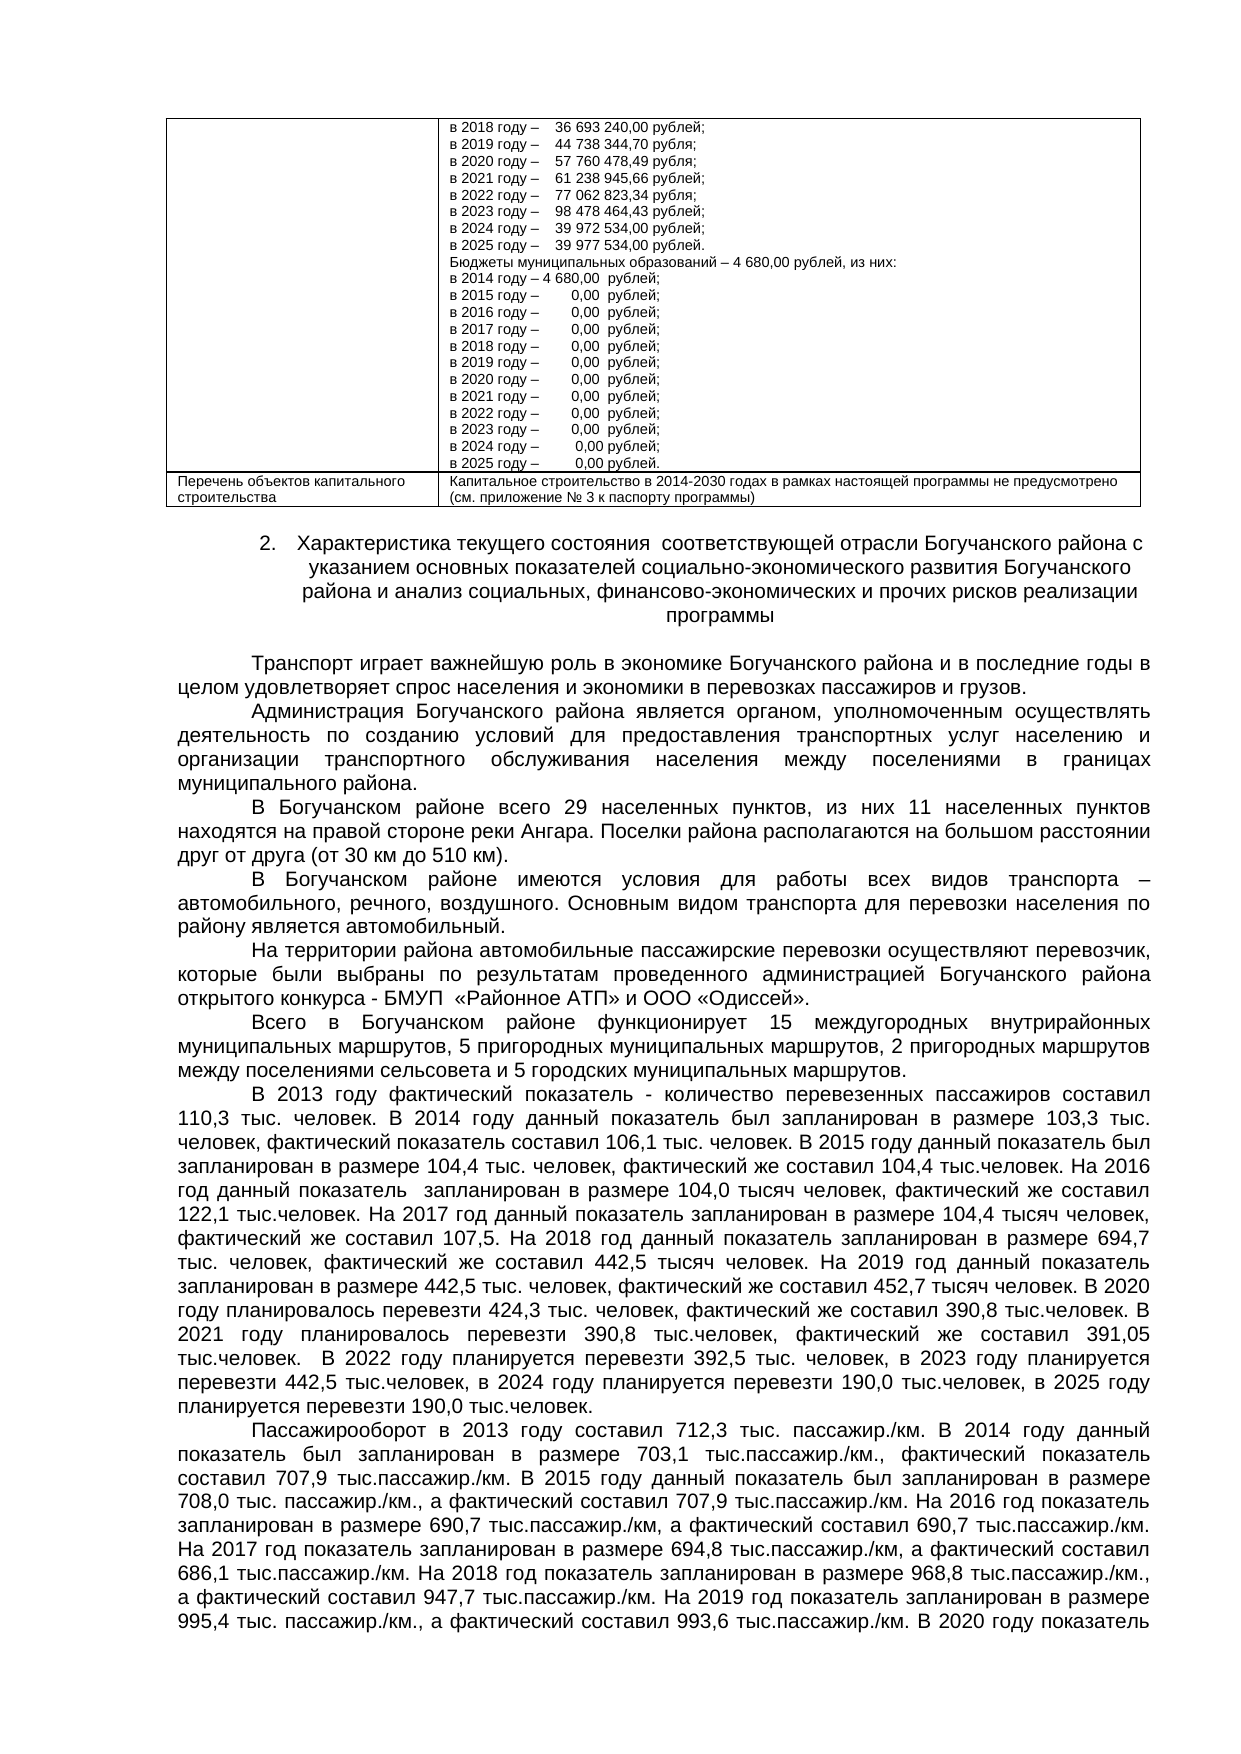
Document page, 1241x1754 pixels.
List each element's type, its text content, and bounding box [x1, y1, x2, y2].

table_cell Перечень объектов капитального строительства [167, 473, 438, 506]
text Всего в Богучанском районе функционирует 15 междугородных внутрирайонных муниципальных маршрутов, 5 пригородных муниципальных маршрутов, 2 пригородных маршрутов между поселениями сельсовета и 5 городских муниципальных маршрутов. [177, 1010, 1152, 1082]
table_cell Капитальное строительство в 2014-2030 годах в рамках настоящей программы не предусмотрено (см. приложение № 3 к паспорту программы) [439, 473, 1140, 506]
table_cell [439, 119, 1140, 471]
text В Богучанском районе всего 29 населенных пунктов, из них 11 населенных пунктов находятся на правой стороне реки Ангара. Поселки района располагаются на большом расстоянии друг от друга (от 30 км до 510 км). [177, 794, 1152, 866]
text На территории района автомобильные пассажирские перевозки осуществляют перевозчик, которые были выбраны по результатам проведенного администрацией Богучанского района открытого конкурса - БМУП «Районное АТП» и ООО «Одиссей». [177, 938, 1152, 1010]
text Транспорт играет важнейшую роль в экономике Богучанского района и в последние годы в целом удовлетворяет спрос населения и экономики в перевозках пассажиров и грузов. [177, 651, 1152, 699]
list Характеристика текущего состояния соответствующей отрасли Богучанского района с указанием основных показателей социально-экономического развития Богучанского района и анализ социальных, финансово-экономических и прочих рисков реализации программы [251, 531, 1152, 627]
text В 2013 году фактический показатель - количество перевезенных пассажиров составил 110,3 тыс. человек. В 2014 году данный показатель был запланирован в размере 103,3 тыс. человек, фактический показатель составил 106,1 тыс. человек. В 2015 году данный показатель был запланирован в размере 104,4 тыс. человек, фактический же составил 104,4 тыс.человек. На 2016 год данный показатель запланирован в размере 104,0 тысяч человек, фактический же составил 122,1 тыс.человек. На 2017 год данный показатель запланирован в размере 104,4 тысяч человек, фактический же составил 107,5. На 2018 год данный показатель запланирован в размере 694,7 тыс. человек, фактический же составил 442,5 тысяч человек. На 2019 год данный показатель запланирован в размере 442,5 тыс. человек, фактический же составил 452,7 тысяч человек. В 2020 году планировалось перевезти 424,3 тыс. человек, фактический же составил 390,8 тыс.человек. В 2021 году планировалось перевезти 390,8 тыс.человек, фактический же составил 391,05 тыс.человек. В 2022 году планируется перевезти 392,5 тыс. человек, в 2023 году планируется перевезти 442,5 тыс.человек, в 2024 году планируется перевезти 190,0 тыс.человек, в 2025 году планируется перевезти 190,0 тыс.человек. [177, 1082, 1152, 1417]
text В Богучанском районе имеются условия для работы всех видов транспорта – автомобильного, речного, воздушного. Основным видом транспорта для перевозки населения по району является автомобильный. [177, 866, 1152, 938]
text Администрация Богучанского района является органом, уполномоченным осуществлять деятельность по созданию условий для предоставления транспортных услуг населению и организации транспортного обслуживания населения между поселениями в границах муниципального района. [177, 699, 1152, 794]
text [177, 1417, 1152, 1633]
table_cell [167, 119, 438, 471]
